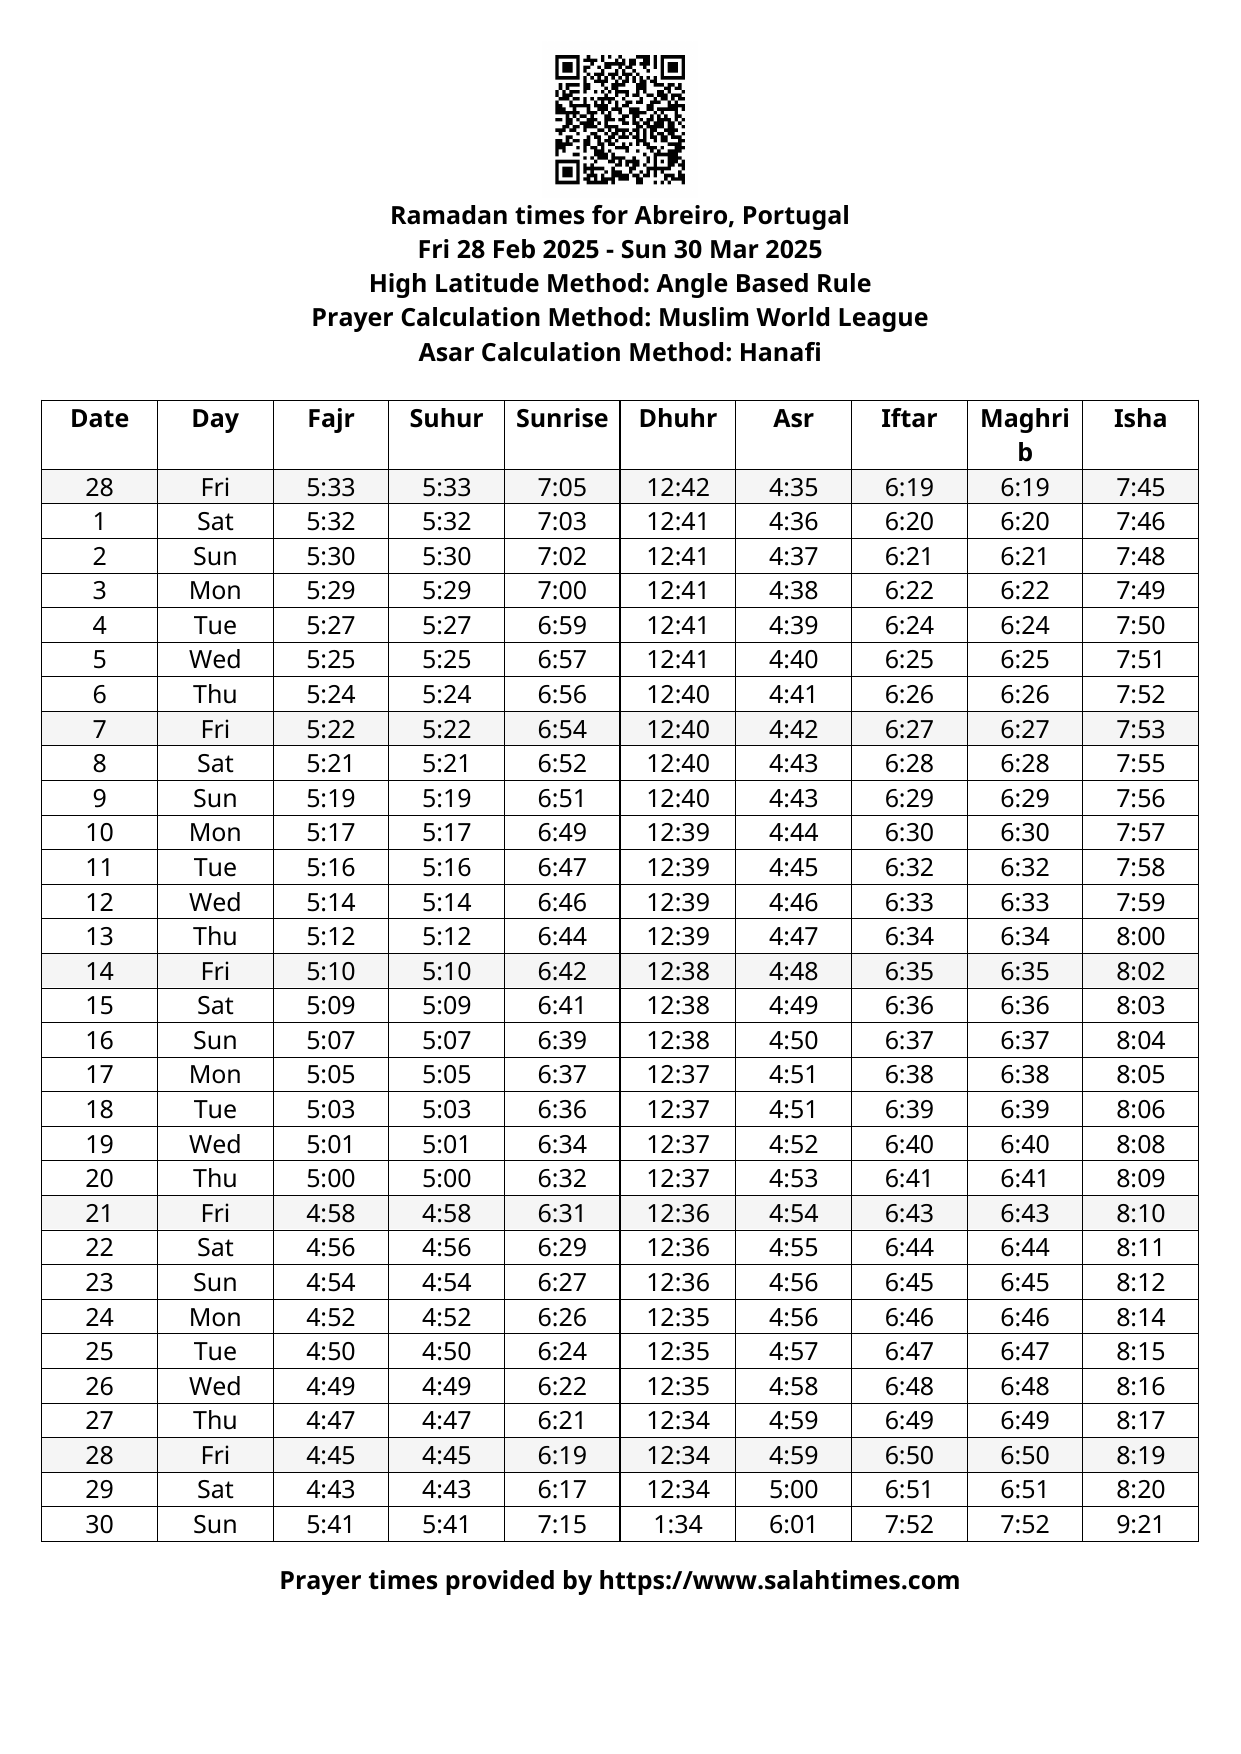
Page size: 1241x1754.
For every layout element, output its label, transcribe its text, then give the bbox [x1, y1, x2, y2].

table_cell 13 [42, 919, 157, 953]
table_cell 4:55 [736, 1231, 851, 1264]
table_cell 4:39 [736, 608, 851, 642]
table_cell 21 [42, 1196, 157, 1229]
table_cell 4:50 [736, 1023, 851, 1057]
table_cell 6:43 [968, 1196, 1082, 1229]
table_header Day [158, 401, 273, 469]
table_header Suhur [389, 401, 504, 469]
table_cell 8:17 [1083, 1404, 1198, 1437]
table_cell Tue [158, 1334, 273, 1368]
table_cell 5:41 [389, 1507, 504, 1541]
table_cell 12:40 [621, 677, 735, 711]
table_cell 6:43 [852, 1196, 967, 1229]
table_cell 5:16 [274, 850, 388, 884]
table_cell 5:32 [389, 504, 504, 538]
table_cell 6:50 [852, 1438, 967, 1472]
table_cell 4:35 [736, 470, 851, 503]
table_cell 6:19 [968, 470, 1082, 503]
table_cell 8:09 [1083, 1161, 1198, 1195]
table_cell 6:29 [968, 781, 1082, 814]
table_cell Tue [158, 1092, 273, 1126]
table_cell 4:42 [736, 712, 851, 745]
table_cell 4:36 [736, 504, 851, 538]
table_cell 6:24 [505, 1334, 619, 1368]
table_cell Wed [158, 643, 273, 676]
table_cell 5:05 [274, 1058, 388, 1091]
table_cell 5:33 [389, 470, 504, 503]
table_cell 12:38 [621, 1023, 735, 1057]
table_cell 6:21 [968, 539, 1082, 572]
table_cell 4:52 [389, 1300, 504, 1333]
table_cell 6:28 [852, 746, 967, 780]
table_cell Sat [158, 504, 273, 538]
table_cell 6:27 [852, 712, 967, 745]
table_cell 10 [42, 816, 157, 849]
table_cell Sat [158, 1231, 273, 1264]
table_cell Fri [158, 1438, 273, 1472]
table_cell 19 [42, 1127, 157, 1160]
table_cell 4:53 [736, 1161, 851, 1195]
table_cell 5:10 [389, 954, 504, 987]
table_cell 8:05 [1083, 1058, 1198, 1091]
table_cell 8:02 [1083, 954, 1198, 987]
table_cell 4:47 [389, 1404, 504, 1437]
table_cell 6:44 [852, 1231, 967, 1264]
table_cell 9 [42, 781, 157, 814]
table_cell 6:19 [852, 470, 967, 503]
table_cell 5:00 [274, 1161, 388, 1195]
table_cell 12:38 [621, 954, 735, 987]
table_cell 5:25 [389, 643, 504, 676]
table_cell 8:20 [1083, 1473, 1198, 1506]
table_cell 6:41 [505, 989, 619, 1022]
table_cell 7:49 [1083, 574, 1198, 607]
table_cell 8:15 [1083, 1334, 1198, 1368]
table_cell 12:40 [621, 746, 735, 780]
table_cell Sat [158, 746, 273, 780]
table_cell Mon [158, 1300, 273, 1333]
table_cell 5:30 [274, 539, 388, 572]
table_cell 6:29 [852, 781, 967, 814]
table_cell 6:50 [968, 1438, 1082, 1472]
table_cell 5:00 [389, 1161, 504, 1195]
table_cell 6:51 [505, 781, 619, 814]
table_cell 4:54 [389, 1265, 504, 1299]
table_cell 6:40 [852, 1127, 967, 1160]
table_cell 6:20 [852, 504, 967, 538]
table_cell 4:49 [389, 1369, 504, 1402]
table_cell 5:12 [274, 919, 388, 953]
table_cell 7:52 [1083, 677, 1198, 711]
table_cell 7:46 [1083, 504, 1198, 538]
table_cell 6:46 [505, 885, 619, 918]
table_cell 6:34 [505, 1127, 619, 1160]
table_cell 8:19 [1083, 1438, 1198, 1472]
table_cell 6:22 [852, 574, 967, 607]
table_cell 6:47 [852, 1334, 967, 1368]
table_cell 20 [42, 1161, 157, 1195]
table_cell Sun [158, 1265, 273, 1299]
table_cell 6:22 [968, 574, 1082, 607]
table_cell 29 [42, 1473, 157, 1506]
table_cell 6:27 [968, 712, 1082, 745]
table_cell Thu [158, 1404, 273, 1437]
table_cell 6:21 [852, 539, 967, 572]
table_cell 5:05 [389, 1058, 504, 1091]
table_cell 5:21 [389, 746, 504, 780]
text Prayer times provided by https://www.salahtimes.com [42, 1563, 1198, 1597]
table_cell 5:19 [274, 781, 388, 814]
table_cell 7:50 [1083, 608, 1198, 642]
table_cell 12:35 [621, 1334, 735, 1368]
table_cell 6:38 [968, 1058, 1082, 1091]
table_cell Mon [158, 1058, 273, 1091]
table_cell 6:17 [505, 1473, 619, 1506]
table_cell 5:29 [389, 574, 504, 607]
table_cell 4:50 [389, 1334, 504, 1368]
table_cell 6:48 [852, 1369, 967, 1402]
table_cell 1:34 [621, 1507, 735, 1541]
table_cell 5:16 [389, 850, 504, 884]
table_cell 6:41 [968, 1161, 1082, 1195]
table_cell 8:11 [1083, 1231, 1198, 1264]
table_cell 4:52 [274, 1300, 388, 1333]
table_cell 4:38 [736, 574, 851, 607]
table_cell 12:41 [621, 539, 735, 572]
table_header Maghrib [968, 401, 1082, 469]
table_cell 6:30 [852, 816, 967, 849]
table_cell 7:03 [505, 504, 619, 538]
table_cell 4:52 [736, 1127, 851, 1160]
table_cell 5:24 [389, 677, 504, 711]
table_cell 4:59 [736, 1404, 851, 1437]
table_cell Fri [158, 712, 273, 745]
text Prayer Calculation Method: Muslim World League [42, 300, 1198, 334]
table_cell 16 [42, 1023, 157, 1057]
table_cell 9:21 [1083, 1507, 1198, 1541]
table_cell Wed [158, 1127, 273, 1160]
table_cell 6:25 [968, 643, 1082, 676]
table_cell 7:52 [852, 1507, 967, 1541]
table_cell 4:43 [736, 746, 851, 780]
table_cell 12:37 [621, 1161, 735, 1195]
table_cell 7:48 [1083, 539, 1198, 572]
table_cell 4:51 [736, 1058, 851, 1091]
table_cell 4:40 [736, 643, 851, 676]
table_cell 7:51 [1083, 643, 1198, 676]
table_cell 6:34 [968, 919, 1082, 953]
table_cell Sun [158, 1023, 273, 1057]
table_cell 6:34 [852, 919, 967, 953]
table_cell 4:57 [736, 1334, 851, 1368]
table_cell 6:44 [968, 1231, 1082, 1264]
table_header Date [42, 401, 157, 469]
text Fri 28 Feb 2025 - Sun 30 Mar 2025 [42, 232, 1198, 266]
table_cell 30 [42, 1507, 157, 1541]
table_cell 4:56 [274, 1231, 388, 1264]
table_cell Fri [158, 470, 273, 503]
table_cell 7:00 [505, 574, 619, 607]
table_cell 4:54 [274, 1265, 388, 1299]
table_cell 8:04 [1083, 1023, 1198, 1057]
table_cell 6:35 [852, 954, 967, 987]
table_cell 6:37 [505, 1058, 619, 1091]
table_cell 5:41 [274, 1507, 388, 1541]
table_cell 4:47 [736, 919, 851, 953]
table_cell 4:45 [274, 1438, 388, 1472]
table_cell 23 [42, 1265, 157, 1299]
table_cell 8:03 [1083, 989, 1198, 1022]
table_cell 6:36 [852, 989, 967, 1022]
table_cell 28 [42, 1438, 157, 1472]
table_cell 6:32 [968, 850, 1082, 884]
table_cell 4:59 [736, 1438, 851, 1472]
table_cell 5:14 [389, 885, 504, 918]
table_cell 12:39 [621, 885, 735, 918]
table_cell 12:35 [621, 1369, 735, 1402]
text Asar Calculation Method: Hanafi [42, 334, 1198, 368]
table_cell 4:56 [736, 1265, 851, 1299]
table_header Dhuhr [621, 401, 735, 469]
table_cell Wed [158, 1369, 273, 1402]
table_cell 27 [42, 1404, 157, 1437]
table_cell Sat [158, 1473, 273, 1506]
table_cell 12 [42, 885, 157, 918]
table_cell 12:34 [621, 1438, 735, 1472]
table_cell 12:39 [621, 850, 735, 884]
table_cell 4:45 [736, 850, 851, 884]
table_cell 4:58 [389, 1196, 504, 1229]
table_cell 6:57 [505, 643, 619, 676]
table_cell 4:51 [736, 1092, 851, 1126]
table_cell 4:56 [736, 1300, 851, 1333]
table_cell 1 [42, 504, 157, 538]
table_cell 6:36 [968, 989, 1082, 1022]
table_cell 5:01 [389, 1127, 504, 1160]
table_cell Sun [158, 1507, 273, 1541]
table_cell 5:33 [274, 470, 388, 503]
table_cell 8:00 [1083, 919, 1198, 953]
table_cell 4:50 [274, 1334, 388, 1368]
table_cell 7:56 [1083, 781, 1198, 814]
table_cell 6:48 [968, 1369, 1082, 1402]
table_cell 6:01 [736, 1507, 851, 1541]
table_cell 5:17 [274, 816, 388, 849]
table_cell 5:10 [274, 954, 388, 987]
table_cell 25 [42, 1334, 157, 1368]
table_cell 6:47 [968, 1334, 1082, 1368]
table_cell 5:22 [274, 712, 388, 745]
table_cell 8:14 [1083, 1300, 1198, 1333]
table_cell 6:51 [968, 1473, 1082, 1506]
table_cell 8:08 [1083, 1127, 1198, 1160]
table_cell Tue [158, 850, 273, 884]
table_cell 5:27 [274, 608, 388, 642]
table_cell 6:36 [505, 1092, 619, 1126]
table_cell Mon [158, 816, 273, 849]
table_cell 7:45 [1083, 470, 1198, 503]
table_cell 6:49 [968, 1404, 1082, 1437]
table_cell 6:24 [968, 608, 1082, 642]
table_cell 6:27 [505, 1265, 619, 1299]
table_cell Sun [158, 539, 273, 572]
table_cell 5:09 [389, 989, 504, 1022]
table_cell 6:39 [505, 1023, 619, 1057]
table_cell 6:26 [505, 1300, 619, 1333]
table_cell 6:33 [852, 885, 967, 918]
table_cell 4:47 [274, 1404, 388, 1437]
table_cell 5:01 [274, 1127, 388, 1160]
table_header Isha [1083, 401, 1198, 469]
table_cell 6:52 [505, 746, 619, 780]
table_cell 12:39 [621, 816, 735, 849]
table_cell 6:30 [968, 816, 1082, 849]
table_cell Wed [158, 885, 273, 918]
table_cell 12:36 [621, 1196, 735, 1229]
table_cell 4:54 [736, 1196, 851, 1229]
table_cell 6:56 [505, 677, 619, 711]
table_cell Sat [158, 989, 273, 1022]
table_cell 6:44 [505, 919, 619, 953]
table_cell 3 [42, 574, 157, 607]
table_cell 6:29 [505, 1231, 619, 1264]
table_header Iftar [852, 401, 967, 469]
table_cell 6:32 [505, 1161, 619, 1195]
table_cell 6:49 [505, 816, 619, 849]
table_cell 7:53 [1083, 712, 1198, 745]
table_cell 2 [42, 539, 157, 572]
table_cell 7 [42, 712, 157, 745]
table_cell 5:22 [389, 712, 504, 745]
table_cell 6:47 [505, 850, 619, 884]
table_cell 6:45 [852, 1265, 967, 1299]
table_cell 24 [42, 1300, 157, 1333]
table_cell Fri [158, 954, 273, 987]
table_cell 17 [42, 1058, 157, 1091]
table_cell 12:41 [621, 504, 735, 538]
table_cell 6:24 [852, 608, 967, 642]
table_cell 4:43 [389, 1473, 504, 1506]
table_cell 5:27 [389, 608, 504, 642]
table_cell 15 [42, 989, 157, 1022]
table_cell 6:37 [852, 1023, 967, 1057]
table_cell 4:44 [736, 816, 851, 849]
table_cell 12:35 [621, 1300, 735, 1333]
table_cell 5:19 [389, 781, 504, 814]
table_cell 6:26 [968, 677, 1082, 711]
table_cell 4:58 [274, 1196, 388, 1229]
table_cell 7:15 [505, 1507, 619, 1541]
text High Latitude Method: Angle Based Rule [42, 266, 1198, 300]
table_cell 6:42 [505, 954, 619, 987]
table_cell 4:43 [274, 1473, 388, 1506]
table_cell 6:35 [968, 954, 1082, 987]
table_cell 12:40 [621, 712, 735, 745]
table_cell Sun [158, 781, 273, 814]
table_cell 12:36 [621, 1265, 735, 1299]
table_cell 5:32 [274, 504, 388, 538]
table_cell 6:46 [852, 1300, 967, 1333]
table_cell 6:38 [852, 1058, 967, 1091]
table_cell Tue [158, 608, 273, 642]
table_cell 4:49 [274, 1369, 388, 1402]
table_cell 6:45 [968, 1265, 1082, 1299]
table_cell 12:38 [621, 989, 735, 1022]
table_header Asr [736, 401, 851, 469]
table_cell 5:00 [736, 1473, 851, 1506]
table_cell 6:32 [852, 850, 967, 884]
table_cell 18 [42, 1092, 157, 1126]
table_cell 7:58 [1083, 850, 1198, 884]
table_cell 12:42 [621, 470, 735, 503]
table_cell 5:25 [274, 643, 388, 676]
table_cell 7:59 [1083, 885, 1198, 918]
table_cell 6:39 [852, 1092, 967, 1126]
text Ramadan times for Abreiro, Portugal [42, 198, 1198, 232]
table_cell 6:54 [505, 712, 619, 745]
table_cell 5:21 [274, 746, 388, 780]
table_cell Thu [158, 919, 273, 953]
table_cell 4:46 [736, 885, 851, 918]
table_cell 5:03 [389, 1092, 504, 1126]
table_cell 6:25 [852, 643, 967, 676]
table_cell 4:49 [736, 989, 851, 1022]
table_cell 8:12 [1083, 1265, 1198, 1299]
table_cell 7:55 [1083, 746, 1198, 780]
table_cell 26 [42, 1369, 157, 1402]
table_cell 12:40 [621, 781, 735, 814]
table_cell 5:03 [274, 1092, 388, 1126]
table_cell 6:26 [852, 677, 967, 711]
table_cell 6:33 [968, 885, 1082, 918]
table_cell 6 [42, 677, 157, 711]
table_cell 5:07 [274, 1023, 388, 1057]
table_cell 5:24 [274, 677, 388, 711]
table_cell 8 [42, 746, 157, 780]
table_cell 6:22 [505, 1369, 619, 1402]
table_cell 5:17 [389, 816, 504, 849]
table_cell 6:41 [852, 1161, 967, 1195]
table_cell 6:51 [852, 1473, 967, 1506]
table_cell 7:57 [1083, 816, 1198, 849]
table_cell Thu [158, 677, 273, 711]
table_cell 6:40 [968, 1127, 1082, 1160]
table_cell 4:43 [736, 781, 851, 814]
table_cell 12:37 [621, 1092, 735, 1126]
table_cell 4:41 [736, 677, 851, 711]
table_cell 28 [42, 470, 157, 503]
table_cell 12:41 [621, 608, 735, 642]
table_cell 7:05 [505, 470, 619, 503]
picture [542, 41, 699, 198]
table_cell 5:09 [274, 989, 388, 1022]
table_cell 6:21 [505, 1404, 619, 1437]
table_cell 6:31 [505, 1196, 619, 1229]
table_cell Fri [158, 1196, 273, 1229]
table_cell 5:29 [274, 574, 388, 607]
table_cell 4 [42, 608, 157, 642]
table_cell 5:14 [274, 885, 388, 918]
table_cell 6:46 [968, 1300, 1082, 1333]
table_cell 14 [42, 954, 157, 987]
table_cell 4:56 [389, 1231, 504, 1264]
table_cell 7:02 [505, 539, 619, 572]
table_cell Thu [158, 1161, 273, 1195]
table_cell 12:39 [621, 919, 735, 953]
table_cell 12:41 [621, 643, 735, 676]
table_cell 6:59 [505, 608, 619, 642]
table_cell 6:49 [852, 1404, 967, 1437]
table_cell 6:28 [968, 746, 1082, 780]
table_cell 22 [42, 1231, 157, 1264]
table_cell 12:34 [621, 1473, 735, 1506]
table_cell 6:19 [505, 1438, 619, 1472]
table_cell 5:30 [389, 539, 504, 572]
table_cell 8:16 [1083, 1369, 1198, 1402]
table_header Sunrise [505, 401, 619, 469]
table_cell 4:37 [736, 539, 851, 572]
table_cell 11 [42, 850, 157, 884]
table_cell 5:12 [389, 919, 504, 953]
table_cell 8:06 [1083, 1092, 1198, 1126]
table_cell 4:58 [736, 1369, 851, 1402]
table_cell 4:48 [736, 954, 851, 987]
table_cell 5 [42, 643, 157, 676]
table_cell 8:10 [1083, 1196, 1198, 1229]
table_header Fajr [274, 401, 388, 469]
table_cell 6:20 [968, 504, 1082, 538]
table_cell 12:36 [621, 1231, 735, 1264]
table_cell 12:37 [621, 1127, 735, 1160]
table_cell Mon [158, 574, 273, 607]
table_cell 6:39 [968, 1092, 1082, 1126]
table_cell 12:37 [621, 1058, 735, 1091]
table_cell 5:07 [389, 1023, 504, 1057]
table_cell 4:45 [389, 1438, 504, 1472]
table_cell 12:34 [621, 1404, 735, 1437]
table_cell 7:52 [968, 1507, 1082, 1541]
table_cell 12:41 [621, 574, 735, 607]
table_cell 6:37 [968, 1023, 1082, 1057]
